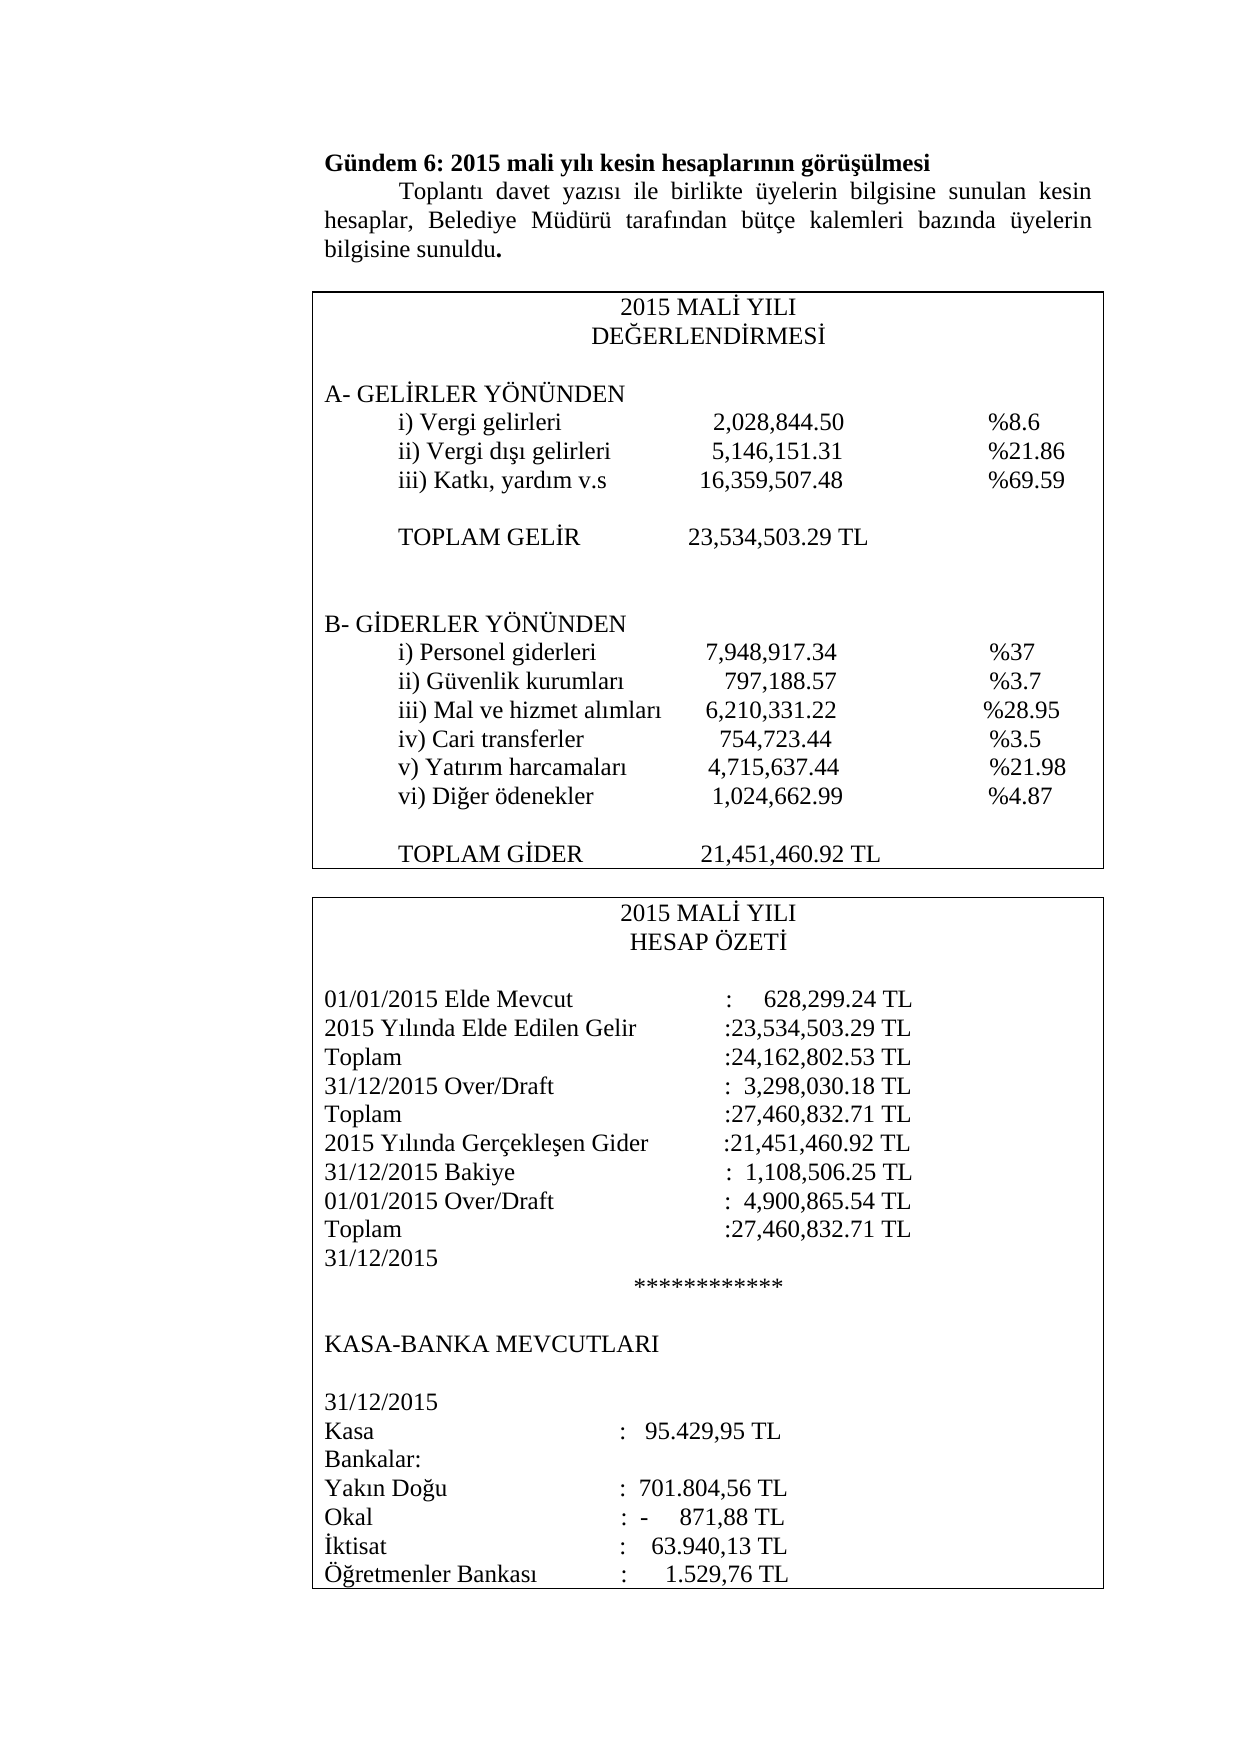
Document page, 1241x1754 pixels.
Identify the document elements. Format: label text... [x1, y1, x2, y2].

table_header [313, 898, 1103, 1588]
text Toplantı davet yazısı ile birlikte üyelerin bilgisine sunulan kesin hesaplar, Belediye Müdürü tarafından bütçe kalemleri bazında üyelerin bilgisine sunuldu. [177, 176, 1093, 263]
text Gündem 6: 2015 mali yılı kesin hesaplarının görüşülmesi [177, 148, 1093, 176]
table_header 2015 MALİ YILI DEĞERLENDİRMESİ A- GELİRLER YÖNÜNDEN i) Vergi gelirleri 2,028,844.50 %8.6 ii) Vergi dışı gelirleri 5,146,151.31 %21.86 iii) Katkı, yardım v.s 16,359,507.48 %69.59 TOPLAM GELİR 23,534,503.29 TL B- GİDERLER YÖNÜNDEN i) Personel giderleri 7,948,917.34 %37 ii) Güvenlik kurumları 797,188.57 %3.7 iii) Mal ve hizmet alımları 6,210,331.22 %28.95 iv) Cari transferler 754,723.44 %3.5 v) Yatırım harcamaları 4,715,637.44 %21.98 vi) Diğer ödenekler 1,024,662.99 %4.87 TOPLAM GİDER 21,451,460.92 TL [313, 293, 1103, 867]
